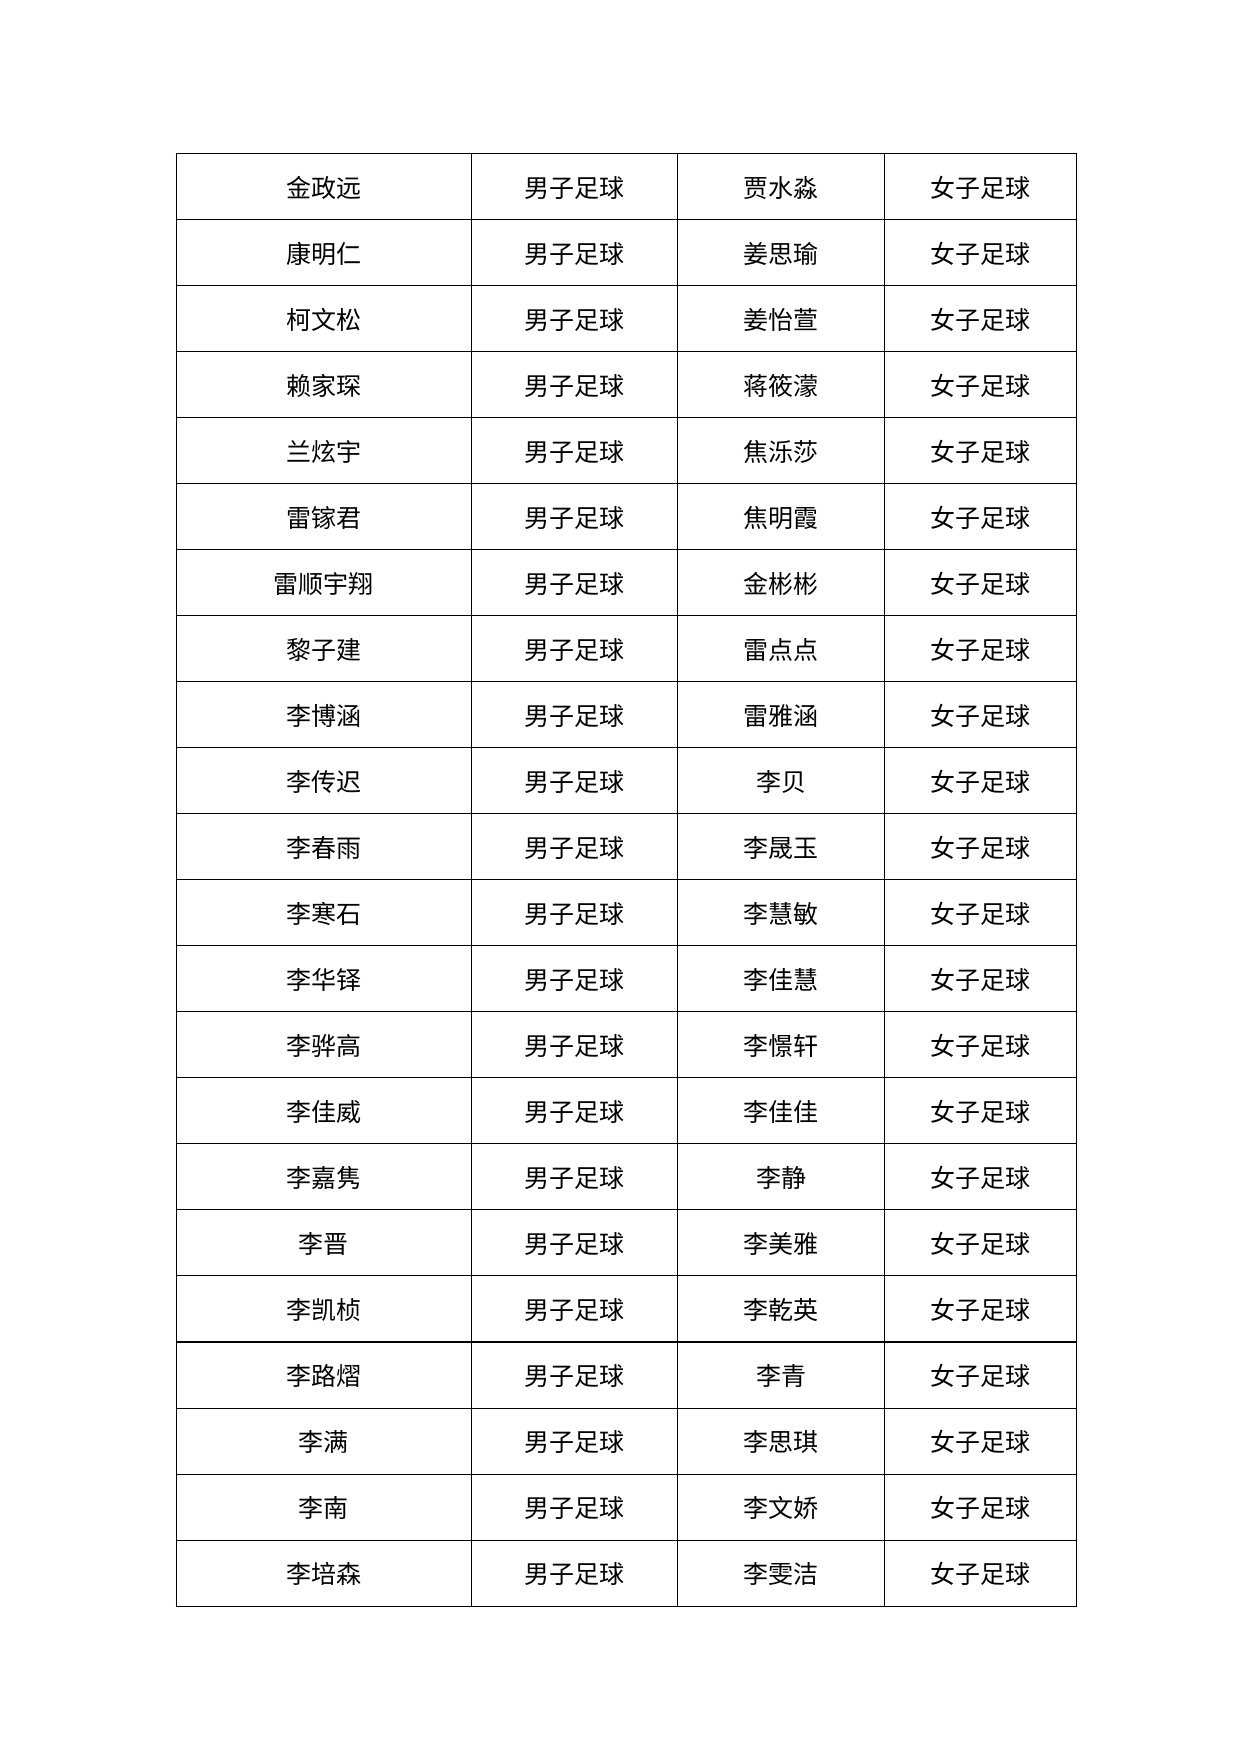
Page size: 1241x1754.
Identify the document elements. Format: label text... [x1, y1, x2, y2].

table_cell 女子足球 [885, 1343, 1076, 1407]
table_cell 姜怡萱 [678, 286, 884, 351]
table_cell 女子足球 [885, 946, 1076, 1011]
table_cell 女子足球 [885, 1475, 1076, 1539]
table_cell 女子足球 [885, 418, 1076, 483]
table_cell 女子足球 [885, 1409, 1076, 1473]
table_cell 李培森 [177, 1541, 471, 1606]
table_cell 男子足球 [472, 1343, 677, 1407]
table_cell 李春雨 [177, 814, 471, 879]
table_cell 男子足球 [472, 1409, 677, 1473]
table_cell 李慧敏 [678, 880, 884, 945]
table_cell 女子足球 [885, 1144, 1076, 1209]
table_cell 男子足球 [472, 616, 677, 681]
table_cell 女子足球 [885, 1012, 1076, 1077]
table_cell 李青 [678, 1343, 884, 1407]
table_cell 兰炫宇 [177, 418, 471, 483]
table_cell 金政远 [177, 154, 471, 219]
table_cell 李雯洁 [678, 1541, 884, 1606]
table_cell 女子足球 [885, 220, 1076, 285]
table_cell 男子足球 [472, 154, 677, 219]
table_cell 李佳慧 [678, 946, 884, 1011]
table_cell 男子足球 [472, 1012, 677, 1077]
table_cell 雷镓君 [177, 484, 471, 549]
table_cell 女子足球 [885, 550, 1076, 615]
table_cell 男子足球 [472, 814, 677, 879]
table_cell 男子足球 [472, 220, 677, 285]
table_cell 男子足球 [472, 286, 677, 351]
table_cell 黎子建 [177, 616, 471, 681]
table_cell 男子足球 [472, 1475, 677, 1539]
table_cell 李骅高 [177, 1012, 471, 1077]
table_cell 李嘉隽 [177, 1144, 471, 1209]
table_cell 雷顺宇翔 [177, 550, 471, 615]
table_cell 雷点点 [678, 616, 884, 681]
table_cell 蒋筱濛 [678, 352, 884, 417]
table_cell 男子足球 [472, 880, 677, 945]
table_cell 李静 [678, 1144, 884, 1209]
table_cell 李佳佳 [678, 1078, 884, 1143]
table_cell 女子足球 [885, 1541, 1076, 1606]
table_cell 李路熠 [177, 1343, 471, 1407]
table_cell 李华铎 [177, 946, 471, 1011]
table_cell 李博涵 [177, 682, 471, 747]
table_cell 李文娇 [678, 1475, 884, 1539]
table_cell 女子足球 [885, 682, 1076, 747]
table_cell 李南 [177, 1475, 471, 1539]
table_cell 李寒石 [177, 880, 471, 945]
table_cell 柯文松 [177, 286, 471, 351]
table_cell 李晟玉 [678, 814, 884, 879]
table_cell 女子足球 [885, 814, 1076, 879]
table_cell 贾水淼 [678, 154, 884, 219]
table_cell 李贝 [678, 748, 884, 813]
table_cell 男子足球 [472, 1210, 677, 1275]
table_cell 金彬彬 [678, 550, 884, 615]
table_cell 男子足球 [472, 748, 677, 813]
table_cell 男子足球 [472, 1276, 677, 1341]
table_cell 李凯桢 [177, 1276, 471, 1341]
table_cell 李传迟 [177, 748, 471, 813]
table_cell 女子足球 [885, 1210, 1076, 1275]
table_cell 女子足球 [885, 748, 1076, 813]
table_cell 李满 [177, 1409, 471, 1473]
table_cell 男子足球 [472, 484, 677, 549]
table_cell 赖家琛 [177, 352, 471, 417]
table_cell 女子足球 [885, 154, 1076, 219]
table_cell 女子足球 [885, 352, 1076, 417]
table_cell 焦明霞 [678, 484, 884, 549]
table_cell 李思琪 [678, 1409, 884, 1473]
table_cell 女子足球 [885, 1078, 1076, 1143]
table_cell 雷雅涵 [678, 682, 884, 747]
table_cell 男子足球 [472, 1078, 677, 1143]
table_cell 康明仁 [177, 220, 471, 285]
table_cell 男子足球 [472, 550, 677, 615]
table_cell 男子足球 [472, 418, 677, 483]
table_cell 女子足球 [885, 484, 1076, 549]
table_cell 焦泺莎 [678, 418, 884, 483]
table_cell 男子足球 [472, 1144, 677, 1209]
table_cell 男子足球 [472, 946, 677, 1011]
table_cell 李佳威 [177, 1078, 471, 1143]
table_cell 男子足球 [472, 682, 677, 747]
table_cell 李美雅 [678, 1210, 884, 1275]
table_cell 李晋 [177, 1210, 471, 1275]
table_cell 女子足球 [885, 880, 1076, 945]
table_cell 男子足球 [472, 352, 677, 417]
table_cell 姜思瑜 [678, 220, 884, 285]
table_cell 李乾英 [678, 1276, 884, 1341]
table_cell 李憬轩 [678, 1012, 884, 1077]
table_cell 女子足球 [885, 616, 1076, 681]
table_cell 女子足球 [885, 286, 1076, 351]
table_cell 女子足球 [885, 1276, 1076, 1341]
table_cell 男子足球 [472, 1541, 677, 1606]
